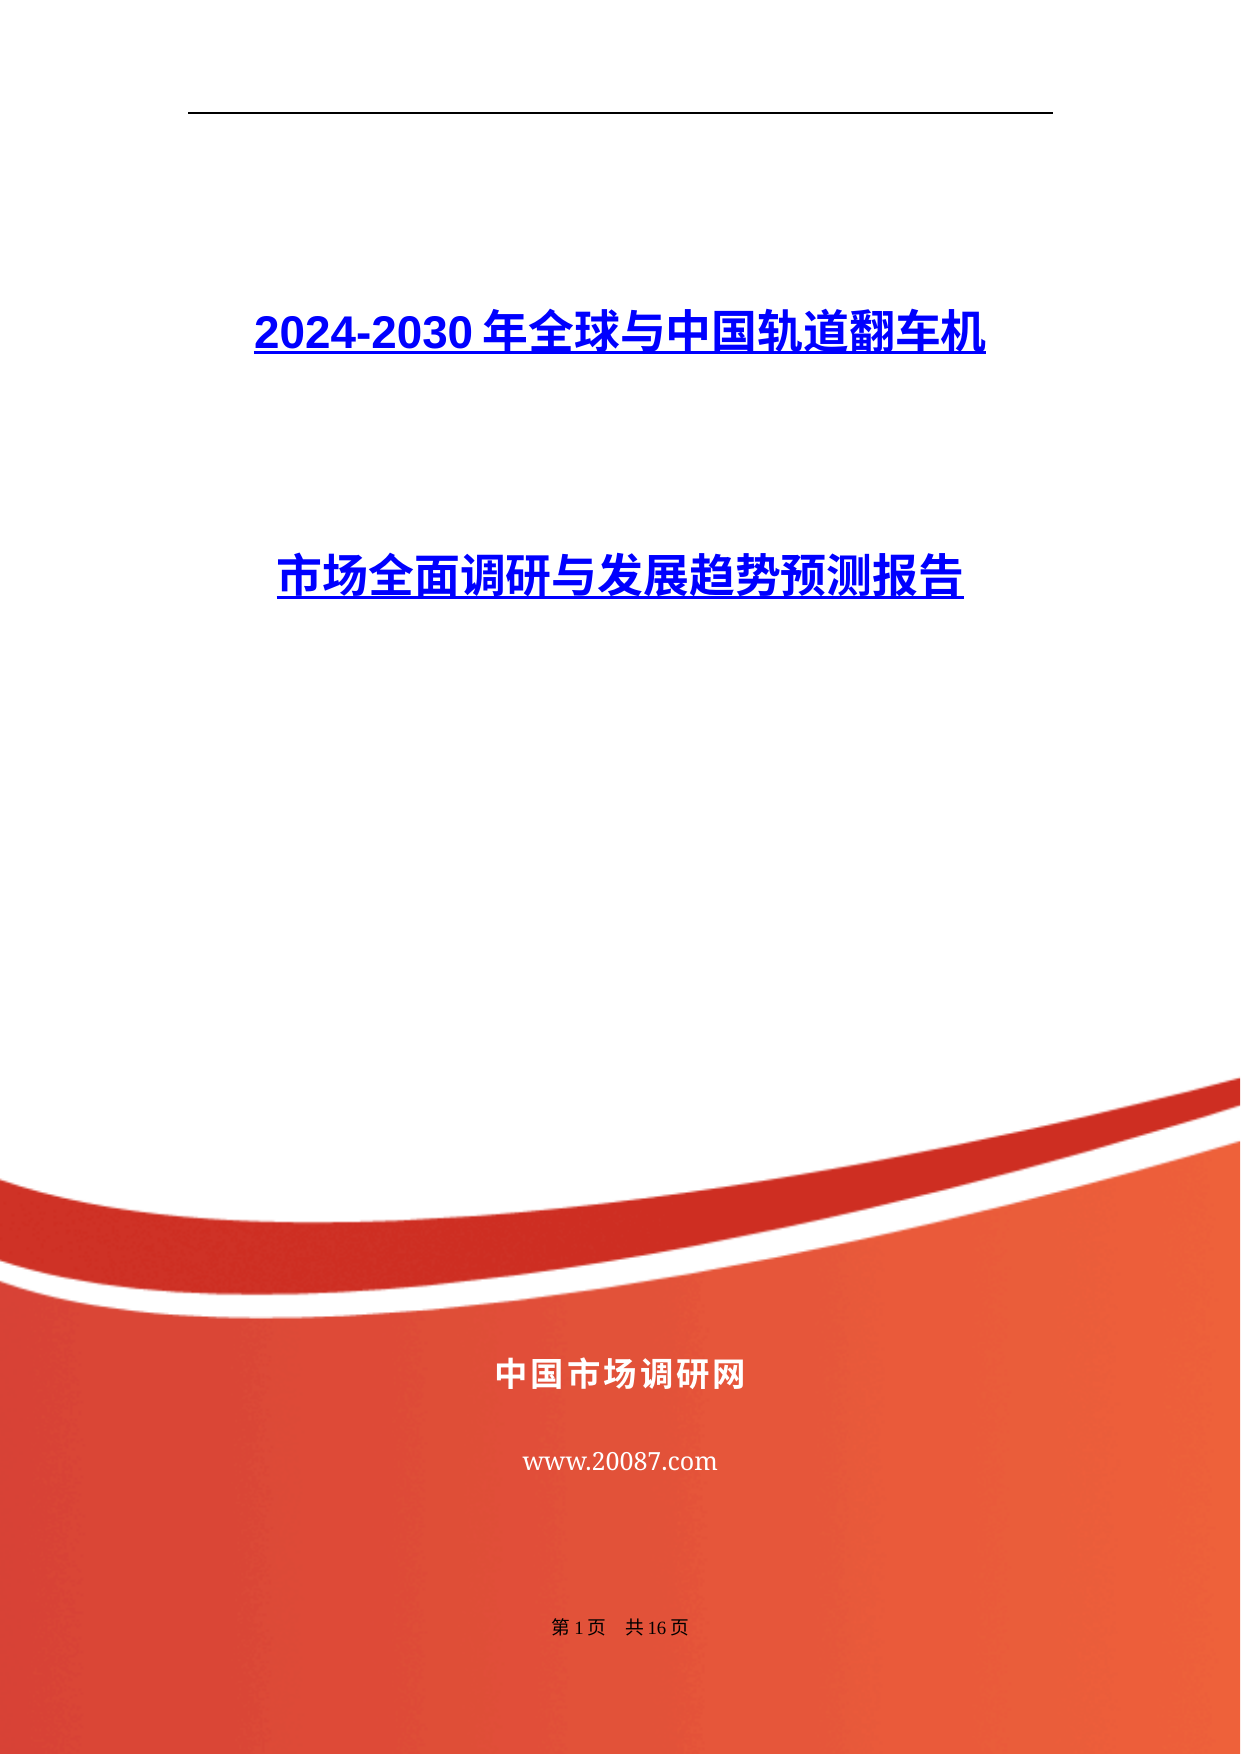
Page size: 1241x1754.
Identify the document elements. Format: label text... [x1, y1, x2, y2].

subtitle 中国市场调研网 [187, 1339, 1053, 1404]
table_header 2024-2030年全球与中国轨道翻车机市场全面调研与发展趋势预测报告 [188, 207, 1053, 773]
text www.20087.com [187, 1428, 1053, 1493]
picture [0, 1006, 1241, 1754]
